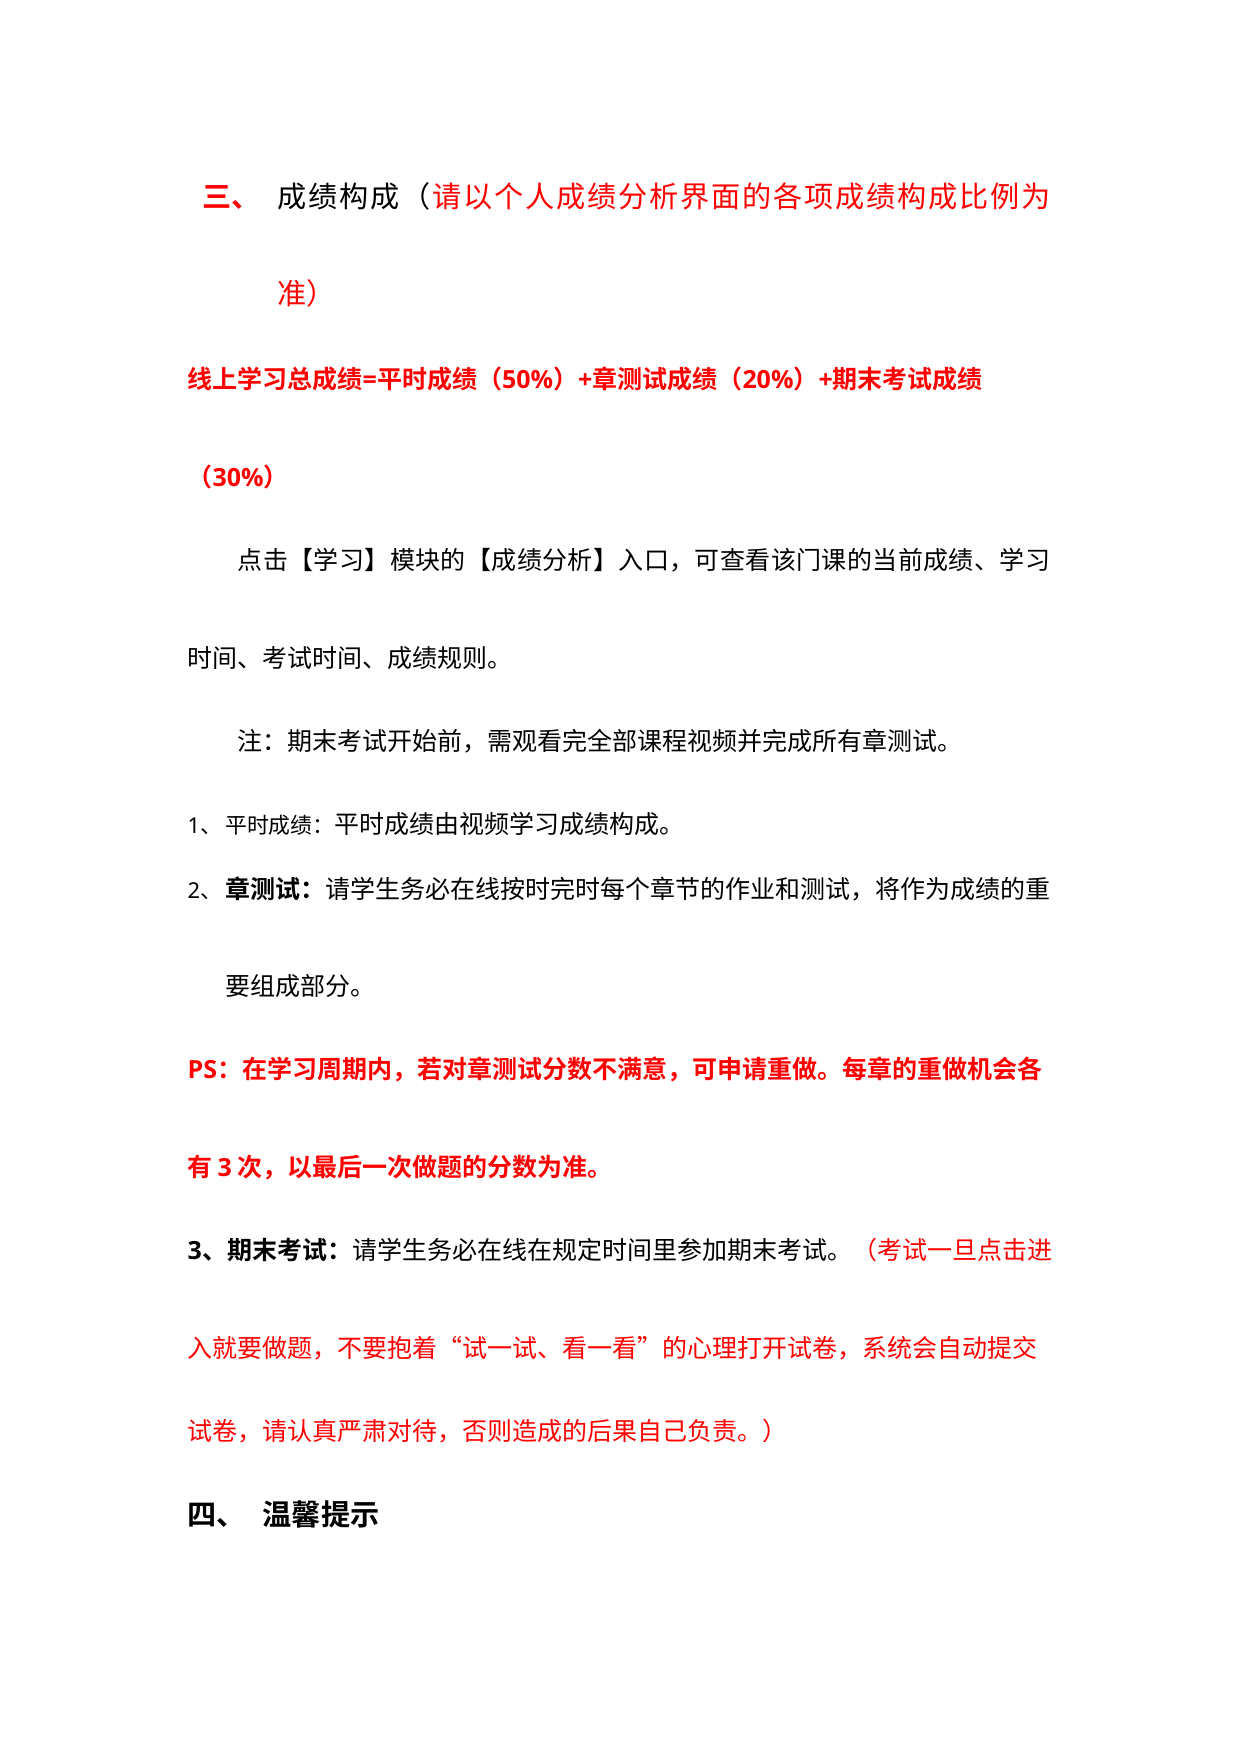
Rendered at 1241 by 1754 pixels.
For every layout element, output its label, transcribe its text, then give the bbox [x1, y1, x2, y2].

list 章测试：请学生务必在线按时完时每个章节的作业和测试，将作为成绩的重要组成部分。 [187, 855, 1053, 1017]
text 点击【学习】模块的【成绩分析】入口，可查看该门课的当前成绩、学习时间、考试时间、成绩规则。 [187, 526, 1053, 689]
text 3、期末考试：请学生务必在线在规定时间里参加期末考试。（考试一旦点击进入就要做题，不要抱着“试一试、看一看”的心理打开试卷，系统会自动提交 [187, 1216, 1053, 1379]
text 注：期末考试开始前，需观看完全部课程视频并完成所有章测试。 [187, 707, 1053, 772]
text 试卷，请认真严肃对待，否则造成的后果自己负责。） [187, 1397, 1053, 1462]
text PS：在学习周期内，若对章测试分数不满意，可申请重做。每章的重做机会各有3次，以最后一次做题的分数为准。 [187, 1036, 1053, 1198]
text 线上学习总成绩=平时成绩（50%）+章测试成绩（20%）+期末考试成绩（30%） [187, 346, 1053, 508]
list 成绩构成（请以个人成绩分析界面的各项成绩构成比例为准） [202, 162, 1053, 324]
list 温馨提示 [187, 1480, 1053, 1545]
list 平时成绩：平时成绩由视频学习成绩构成。 [187, 790, 1053, 855]
